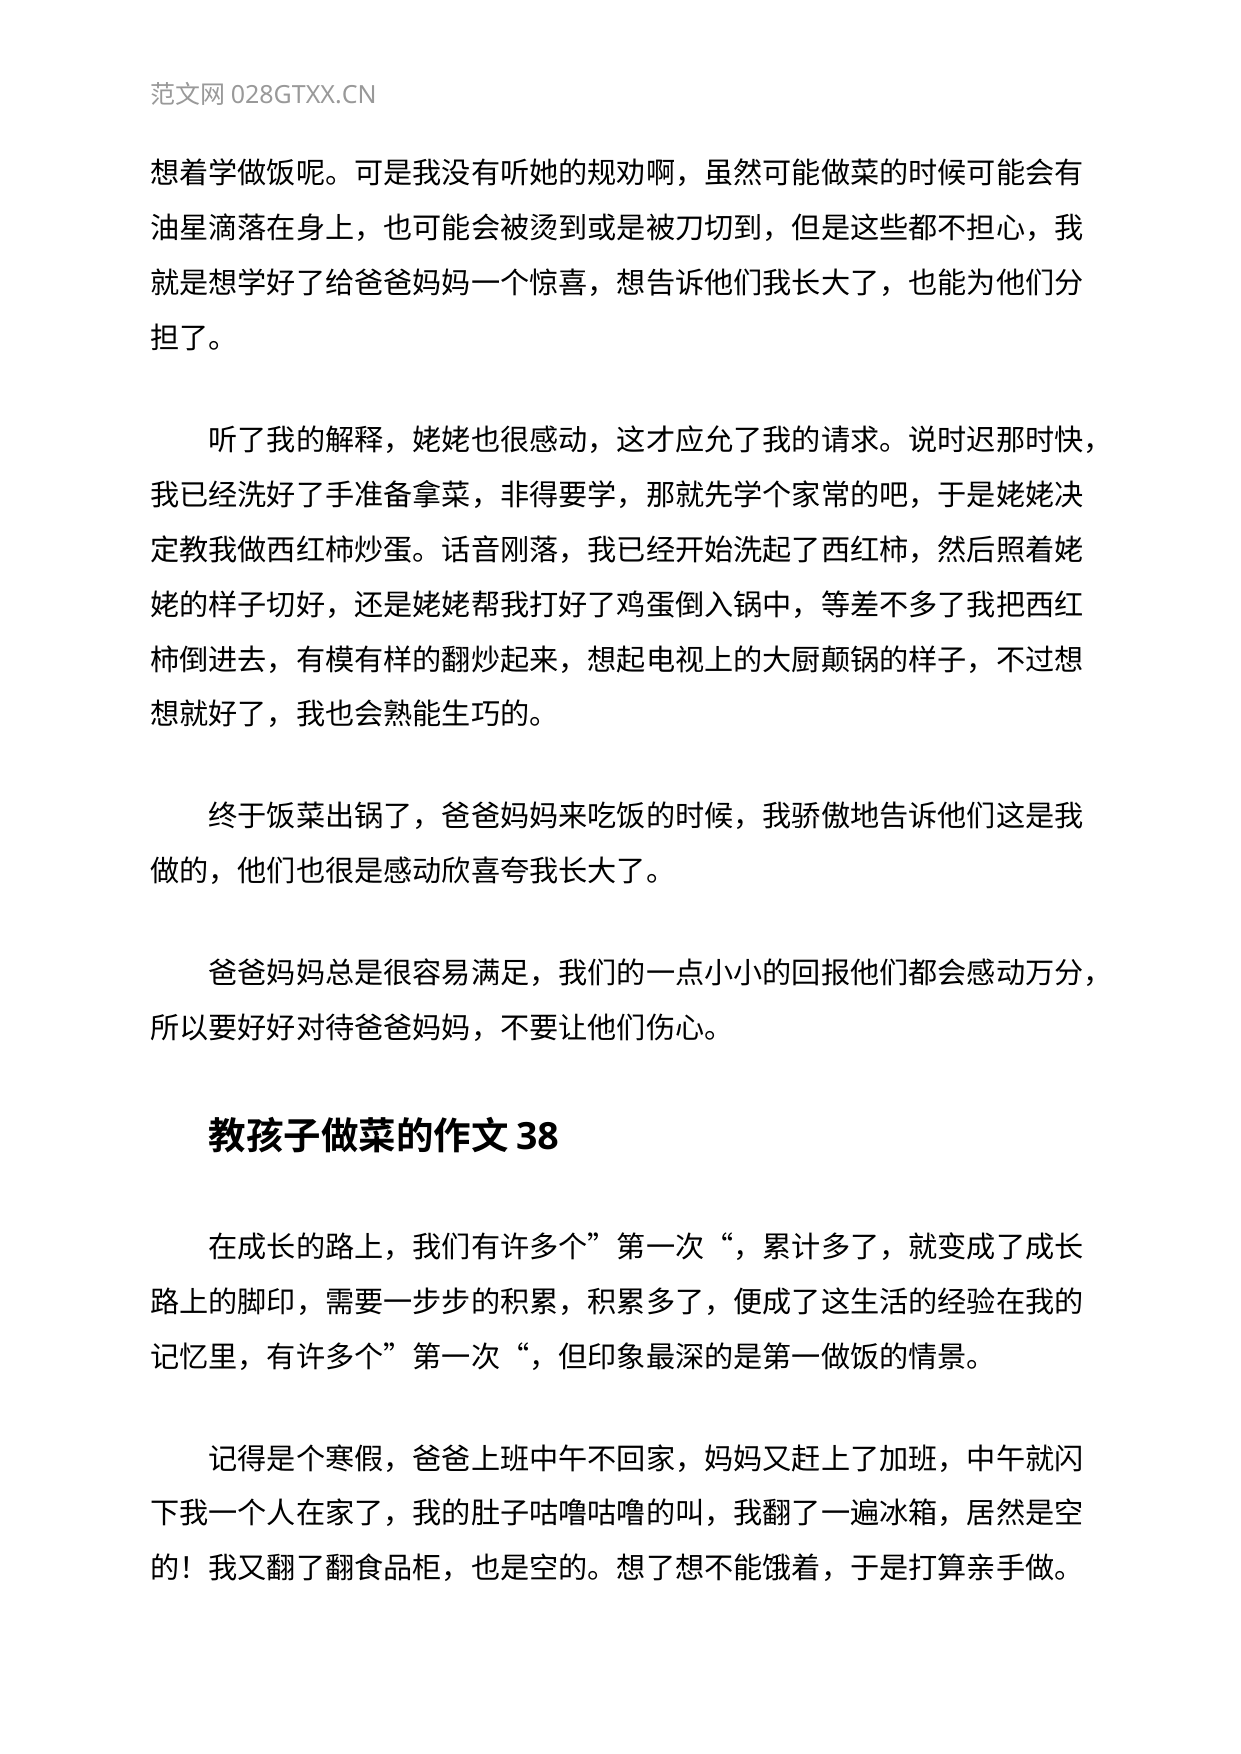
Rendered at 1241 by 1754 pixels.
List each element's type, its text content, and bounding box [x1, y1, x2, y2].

text 教孩子做菜的作文38 [150, 1106, 1090, 1161]
text 记得是个寒假，爸爸上班中午不回家，妈妈又赶上了加班，中午就闪下我一个人在家了，我的肚子咕噜咕噜的叫，我翻了一遍冰箱，居然是空的！我又翻了翻食品柜，也是空的。想了想不能饿着，于是打算亲手做。 [150, 1435, 1090, 1587]
text 听了我的解释，姥姥也很感动，这才应允了我的请求。说时迟那时快，我已经洗好了手准备拿菜，非得要学，那就先学个家常的吧，于是姥姥决定教我做西红柿炒蛋。话音刚落，我已经开始洗起了西红柿，然后照着姥姥的样子切好，还是姥姥帮我打好了鸡蛋倒入锅中，等差不多了我把西红柿倒进去，有模有样的翻炒起来，想起电视上的大厨颠锅的样子，不过想想就好了，我也会熟能生巧的。 [150, 416, 1090, 733]
text 终于饭菜出锅了，爸爸妈妈来吃饭的时候，我骄傲地告诉他们这是我做的，他们也很是感动欣喜夸我长大了。 [150, 793, 1090, 890]
text 爸爸妈妈总是很容易满足，我们的一点小小的回报他们都会感动万分，所以要好好对待爸爸妈妈，不要让他们伤心。 [150, 949, 1090, 1047]
text 在成长的路上，我们有许多个”第一次“，累计多了，就变成了成长路上的脚印，需要一步步的积累，积累多了，便成了这生活的经验在我的记忆里，有许多个”第一次“，但印象最深的是第一做饭的情景。 [150, 1224, 1090, 1376]
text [150, 150, 1090, 357]
